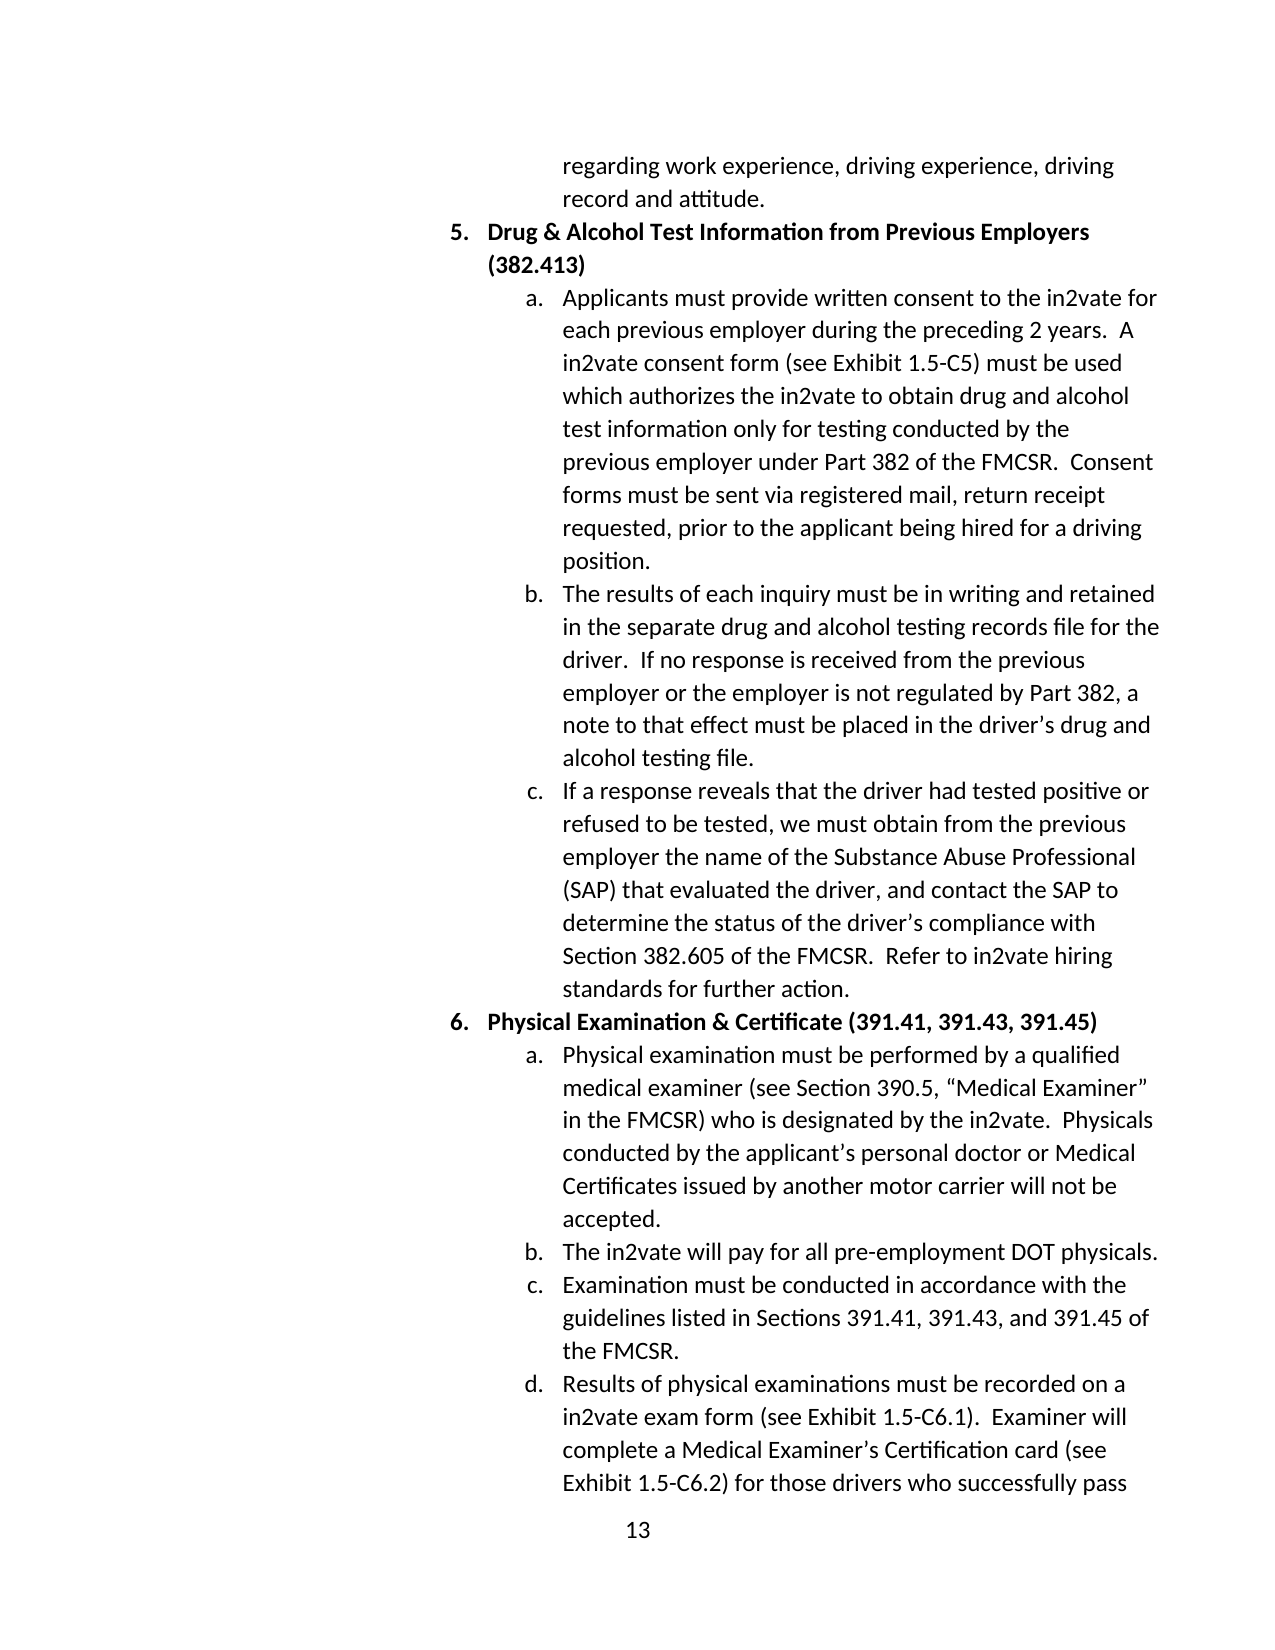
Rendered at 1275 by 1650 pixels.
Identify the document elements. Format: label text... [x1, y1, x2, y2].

list Applicants must provide written consent to the in2vate for each previous employer during the preceding 2 years. A in2vate consent form (see Exhibit 1.5-C5) must be used which authorizes the in2vate to obtain drug and alcohol test information only for testing conducted by the previous employer under Part 382 of the FMCSR. Consent forms must be sent via registered mail, return receipt requested, prior to the applicant being hired for a driving position. [544, 282, 1162, 576]
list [544, 1368, 1162, 1497]
list Physical Examination & Certificate (391.41, 391.43, 391.45) [450, 1006, 1162, 1036]
list If a response reveals that the driver had tested positive or refused to be tested, we must obtain from the previous employer the name of the Substance Abuse Professional (SAP) that evaluated the driver, and contact the SAP to determine the status of the driver’s compliance with Section 382.605 of the FMCSR. Refer to in2vate hiring standards for further action. [544, 775, 1162, 1003]
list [544, 150, 1162, 213]
list Drug & Alcohol Test Information from Previous Employers (382.413) [450, 216, 1162, 279]
list The results of each inquiry must be in writing and retained in the separate drug and alcohol testing records file for the driver. If no response is received from the previous employer or the employer is not regulated by Part 382, a note to that effect must be placed in the driver’s drug and alcohol testing file. [544, 578, 1162, 773]
list Physical examination must be performed by a qualified medical examiner (see Section 390.5, “Medical Examiner” in the FMCSR) who is designated by the in2vate. Physicals conducted by the applicant’s personal doctor or Medical Certificates issued by another motor carrier will not be accepted. [544, 1039, 1162, 1234]
list The in2vate will pay for all pre-employment DOT physicals. [544, 1236, 1162, 1267]
list Examination must be conducted in accordance with the guidelines listed in Sections 391.41, 391.43, and 391.45 of the FMCSR. [544, 1269, 1162, 1366]
